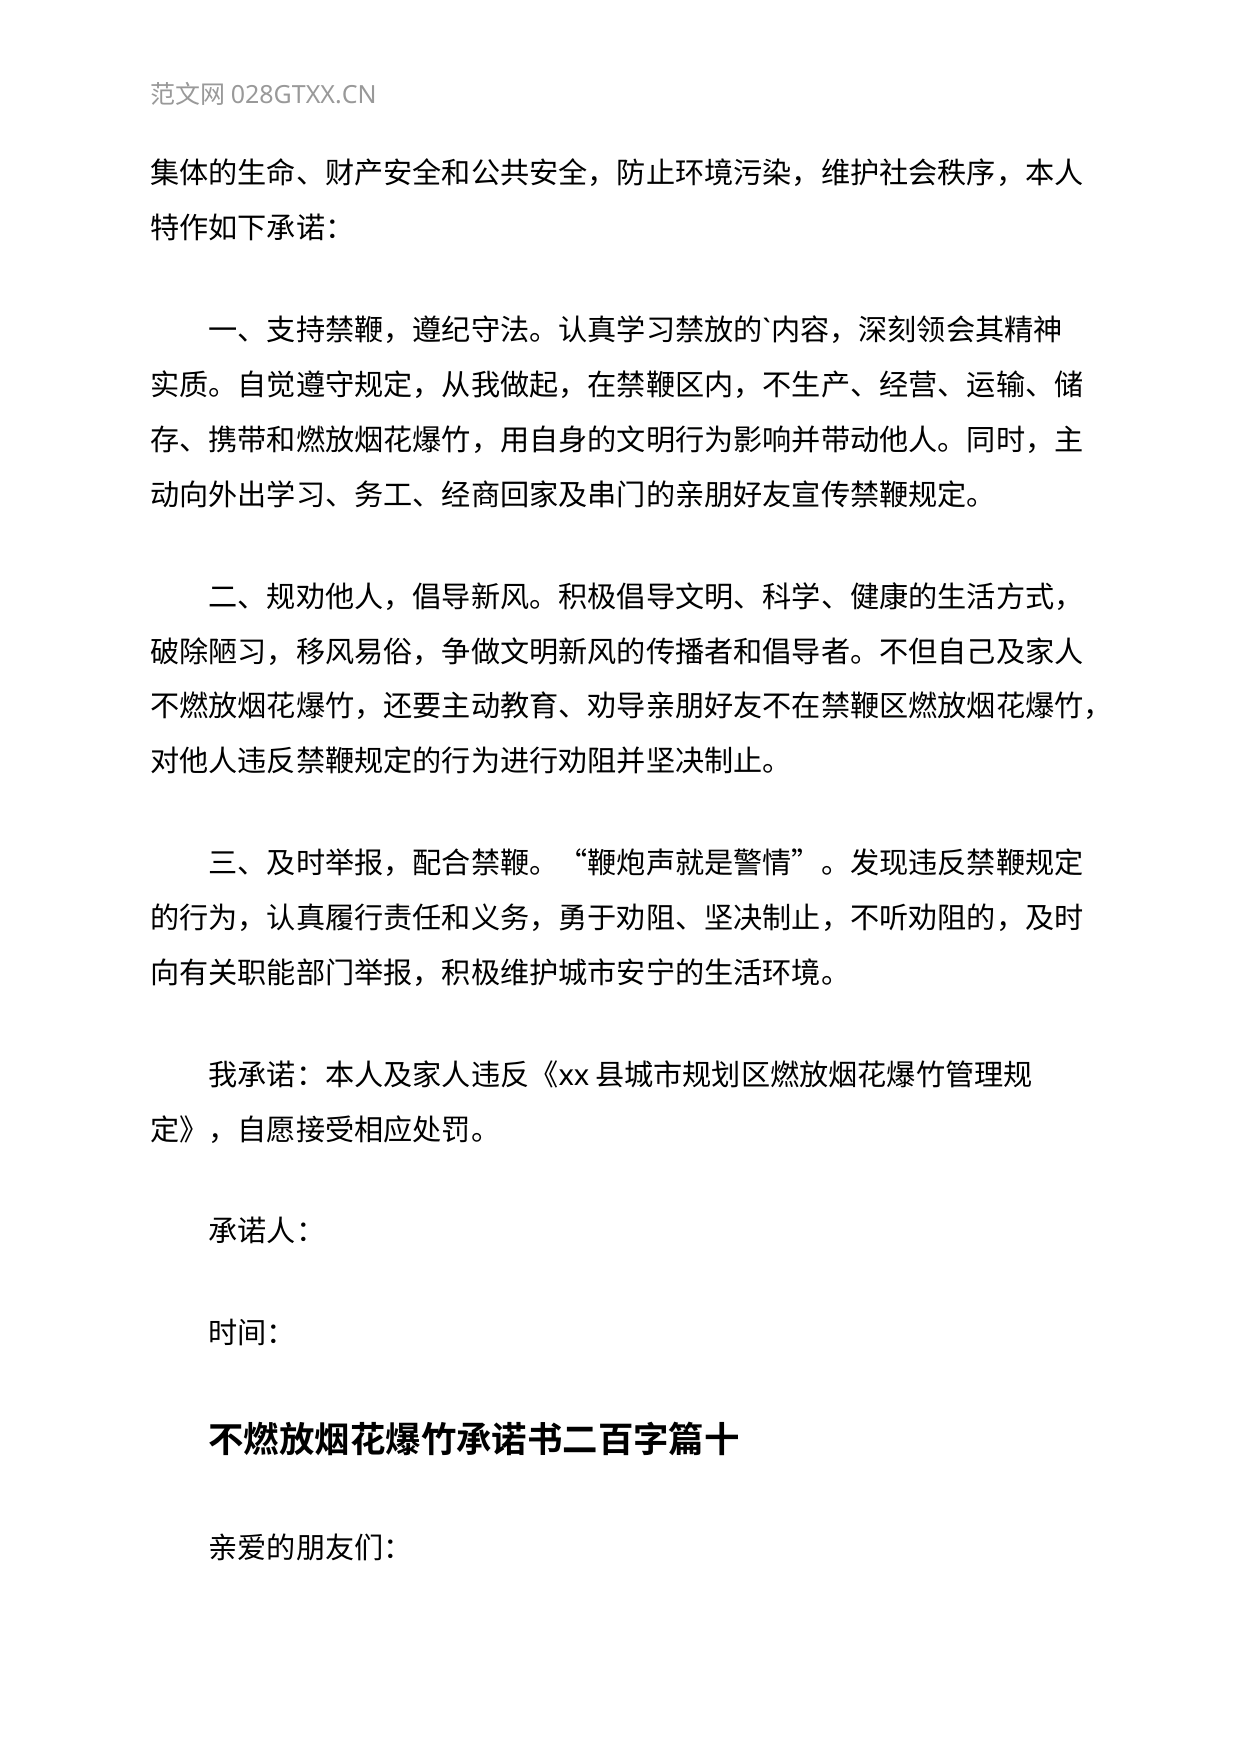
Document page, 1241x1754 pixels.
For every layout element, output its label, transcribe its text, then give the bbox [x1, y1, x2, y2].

text 三、及时举报，配合禁鞭。“鞭炮声就是警情”。发现违反禁鞭规定的行为，认真履行责任和义务，勇于劝阻、坚决制止，不听劝阻的，及时向有关职能部门举报，积极维护城市安宁的生活环境。 [150, 840, 1090, 992]
text 承诺人： [150, 1208, 1090, 1250]
text 亲爱的朋友们： [150, 1525, 1090, 1567]
text 不燃放烟花爆竹承诺书二百字篇十 [150, 1412, 1090, 1463]
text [150, 150, 1090, 247]
text 时间： [150, 1310, 1090, 1352]
text 我承诺：本人及家人违反《xx县城市规划区燃放烟花爆竹管理规定》，自愿接受相应处罚。 [150, 1051, 1090, 1148]
text 二、规劝他人，倡导新风。积极倡导文明、科学、健康的生活方式，破除陋习，移风易俗，争做文明新风的传播者和倡导者。不但自己及家人不燃放烟花爆竹，还要主动教育、劝导亲朋好友不在禁鞭区燃放烟花爆竹，对他人违反禁鞭规定的行为进行劝阻并坚决制止。 [150, 573, 1090, 780]
text 一、支持禁鞭，遵纪守法。认真学习禁放的`内容，深刻领会其精神实质。自觉遵守规定，从我做起，在禁鞭区内，不生产、经营、运输、储存、携带和燃放烟花爆竹，用自身的文明行为影响并带动他人。同时，主动向外出学习、务工、经商回家及串门的亲朋好友宣传禁鞭规定。 [150, 307, 1090, 514]
